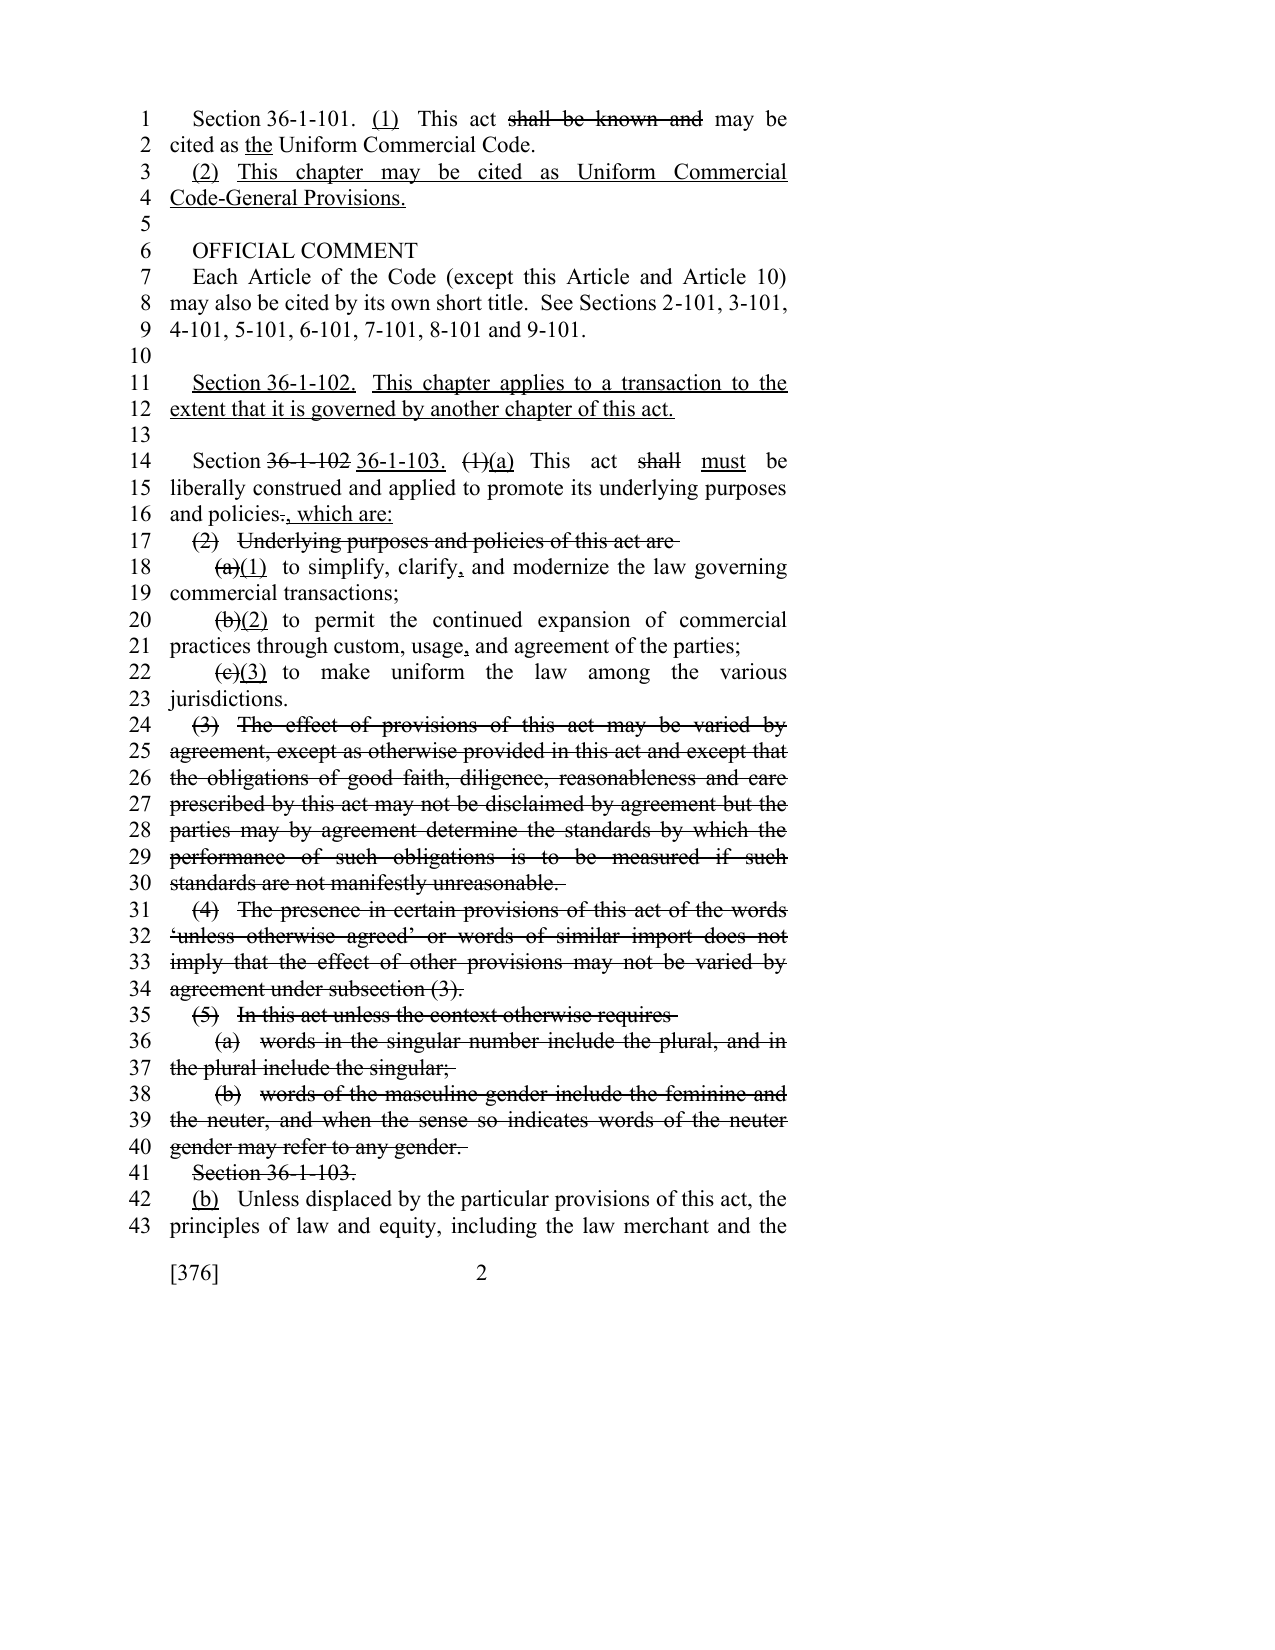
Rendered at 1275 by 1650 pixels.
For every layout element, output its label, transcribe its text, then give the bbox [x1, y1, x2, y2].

text Section 36-1-102. This chapter applies to a transaction to the extent that it is governed by another chapter of this act. [169, 368, 787, 421]
text (a)(1) to simplify, clarify, and modernize the law governing commercial transactions; [169, 553, 787, 606]
text (c)(3) to make uniform the law among the various jurisdictions. [169, 658, 787, 711]
text Section 36-1-103. [169, 1159, 787, 1186]
text OFFICIAL COMMENT [169, 237, 787, 263]
text (4) The presence in certain provisions of this act of the words ‘unless otherwise agreed’ or words of similar import does not imply that the effect of other provisions may not be varied by agreement under subsection (3). [169, 896, 787, 936]
text (a) words in the singular number include the plural, and in the plural include the singular; [169, 1027, 787, 1080]
text (b) words of the masculine gender include the feminine and the neuter, and when the sense so indicates words of the neuter gender may refer to any gender. [169, 1122, 787, 1159]
text (3) The effect of provisions of this act may be varied by agreement, except as otherwise provided in this act and except that the obligations of good faith, diligence, reasonableness and care prescribed by this act may not be disclaimed by agreement but the parties may by agreement determine the standards by which the performance of such obligations is to be measured if such standards are not manifestly unreasonable. [169, 711, 787, 752]
text (4) The presence in certain provisions of this act of the words ‘unless otherwise agreed’ or words of similar import does not imply that the effect of other provisions may not be varied by agreement under subsection (3). [169, 937, 787, 963]
text (b)(2) to permit the continued expansion of commercial practices through custom, usage, and agreement of the parties; [169, 606, 787, 658]
text Each Article of the Code (except this Article and Article 10) may also be cited by its own short title. See Sections 2-101, 3-101, 4-101, 5-101, 6-101, 7-101, 8-101 and 9-101. [169, 263, 787, 342]
text (2) This chapter may be cited as Uniform Commercial Code-General Provisions. [169, 158, 787, 210]
text (4) The presence in certain provisions of this act of the words ‘unless otherwise agreed’ or words of similar import does not imply that the effect of other provisions may not be varied by agreement under subsection (3). [169, 964, 787, 1001]
text Section 36-1-102 36-1-103. (1)(a) This act shall must be liberally construed and applied to promote its underlying purposes and policies., which are: [169, 448, 787, 527]
text Section 36-1-101. (1) This act shall be known and may be cited as the Uniform Commercial Code. [169, 105, 787, 158]
text (b) words of the masculine gender include the feminine and the neuter, and when the sense so indicates words of the neuter gender may refer to any gender. [169, 1080, 787, 1121]
text (2) Underlying purposes and policies of this act are [169, 527, 787, 553]
text (5) In this act unless the context otherwise requires [169, 1001, 787, 1027]
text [169, 1186, 787, 1238]
